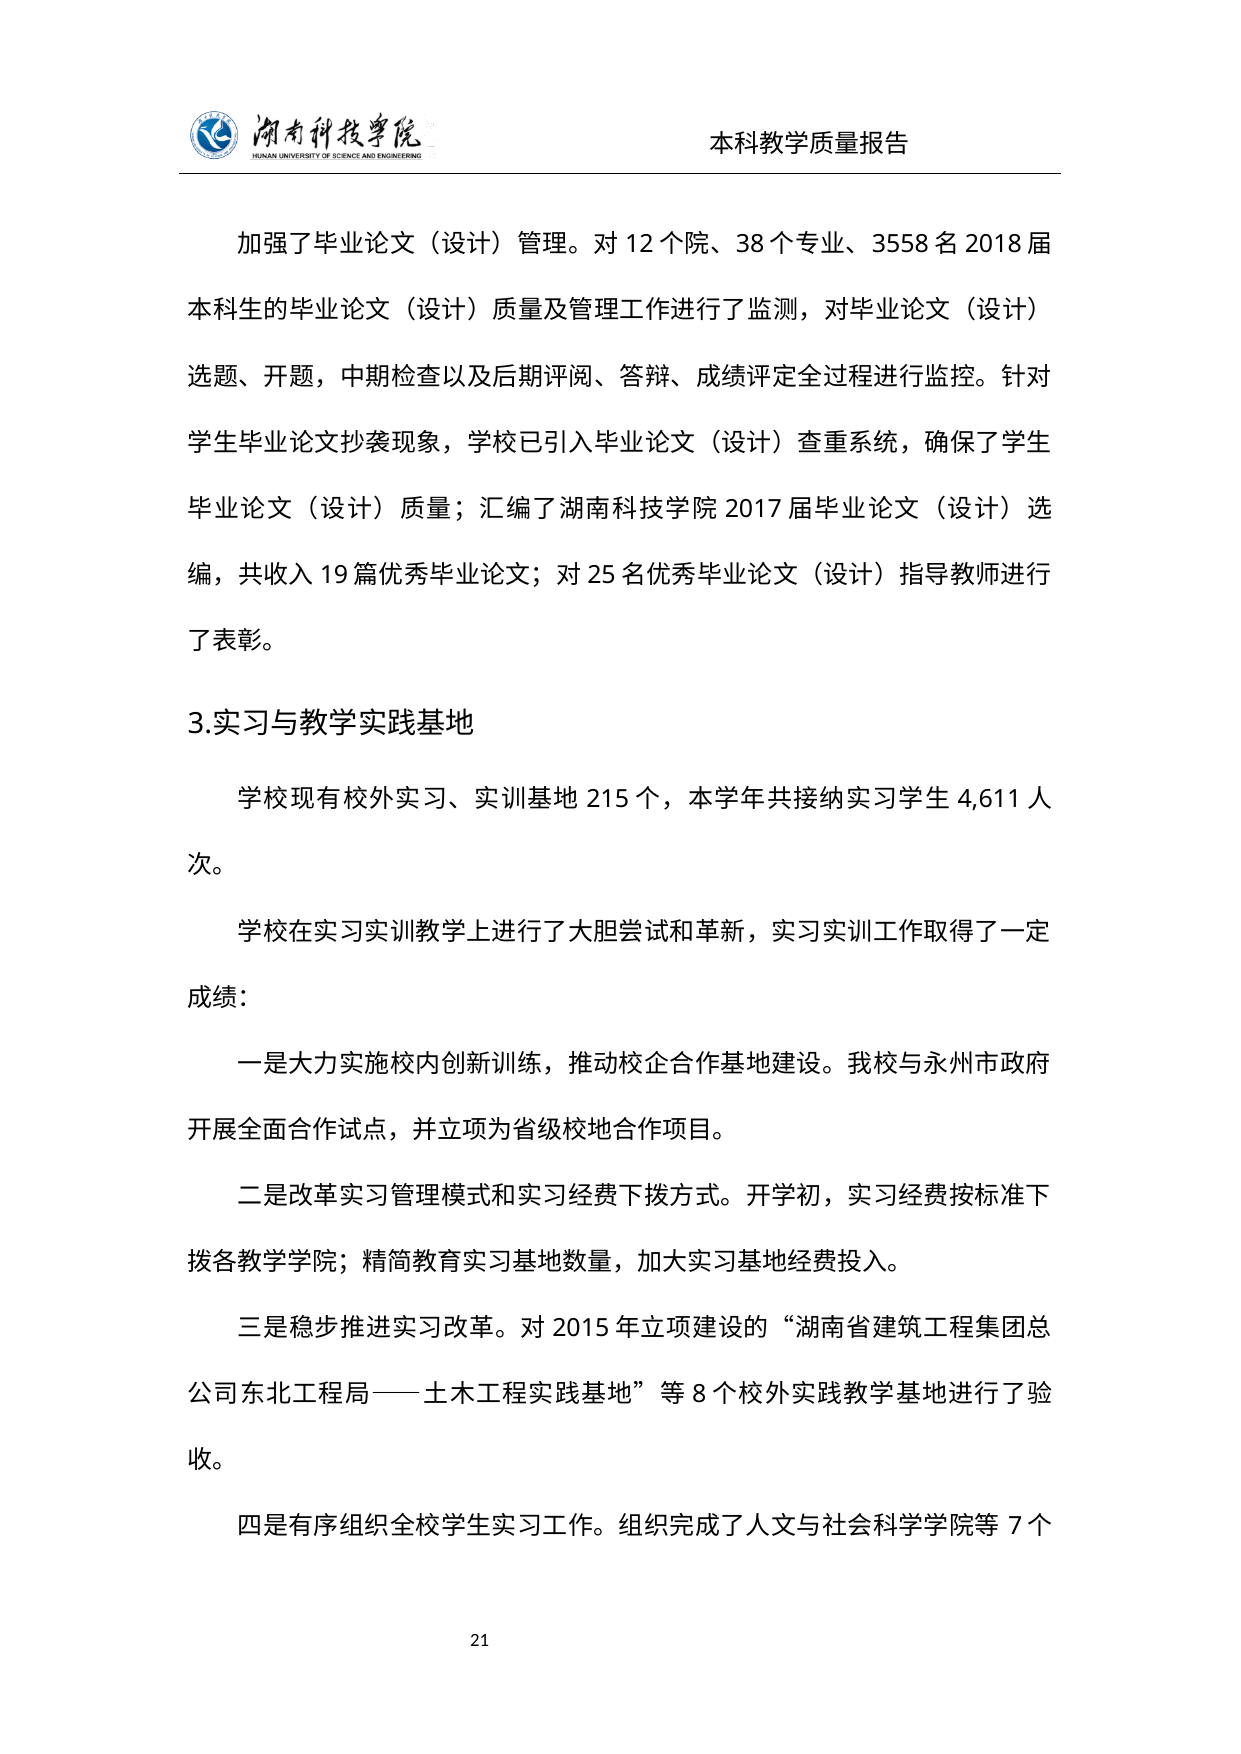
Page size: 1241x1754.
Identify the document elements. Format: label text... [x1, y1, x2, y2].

text 一是大力实施校内创新训练，推动校企合作基地建设。我校与永州市政府开展全面合作试点，并立项为省级校地合作项目。 [187, 1028, 1053, 1160]
text 二是改革实习管理模式和实习经费下拨方式。开学初，实习经费按标准下拨各教学学院；精简教育实习基地数量，加大实习基地经费投入。 [187, 1160, 1053, 1292]
text 三是稳步推进实习改革。对2015年立项建设的“湖南省建筑工程集团总公司东北工程局——土木工程实践基地”等8个校外实践教学基地进行了验收。 [187, 1292, 1053, 1490]
text 3.实习与教学实践基地 [187, 688, 1053, 754]
text 学校在实习实训教学上进行了大胆尝试和革新，实习实训工作取得了一定成绩： [187, 896, 1053, 1028]
picture [190, 106, 440, 169]
text 加强了毕业论文（设计）管理。对12个院、38个专业、3558名2018届本科生的毕业论文（设计）质量及管理工作进行了监测，对毕业论文（设计）选题、开题，中期检查以及后期评阅、答辩、成绩评定全过程进行监控。针对学生毕业论文抄袭现象，学校已引入毕业论文（设计）查重系统，确保了学生毕业论文（设计）质量；汇编了湖南科技学院2017届毕业论文（设计）选编，共收入19篇优秀毕业论文；对25名优秀毕业论文（设计）指导教师进行了表彰。 [187, 209, 1053, 671]
text 学校现有校外实习、实训基地215个，本学年共接纳实习学生4,611人次。 [187, 764, 1053, 896]
